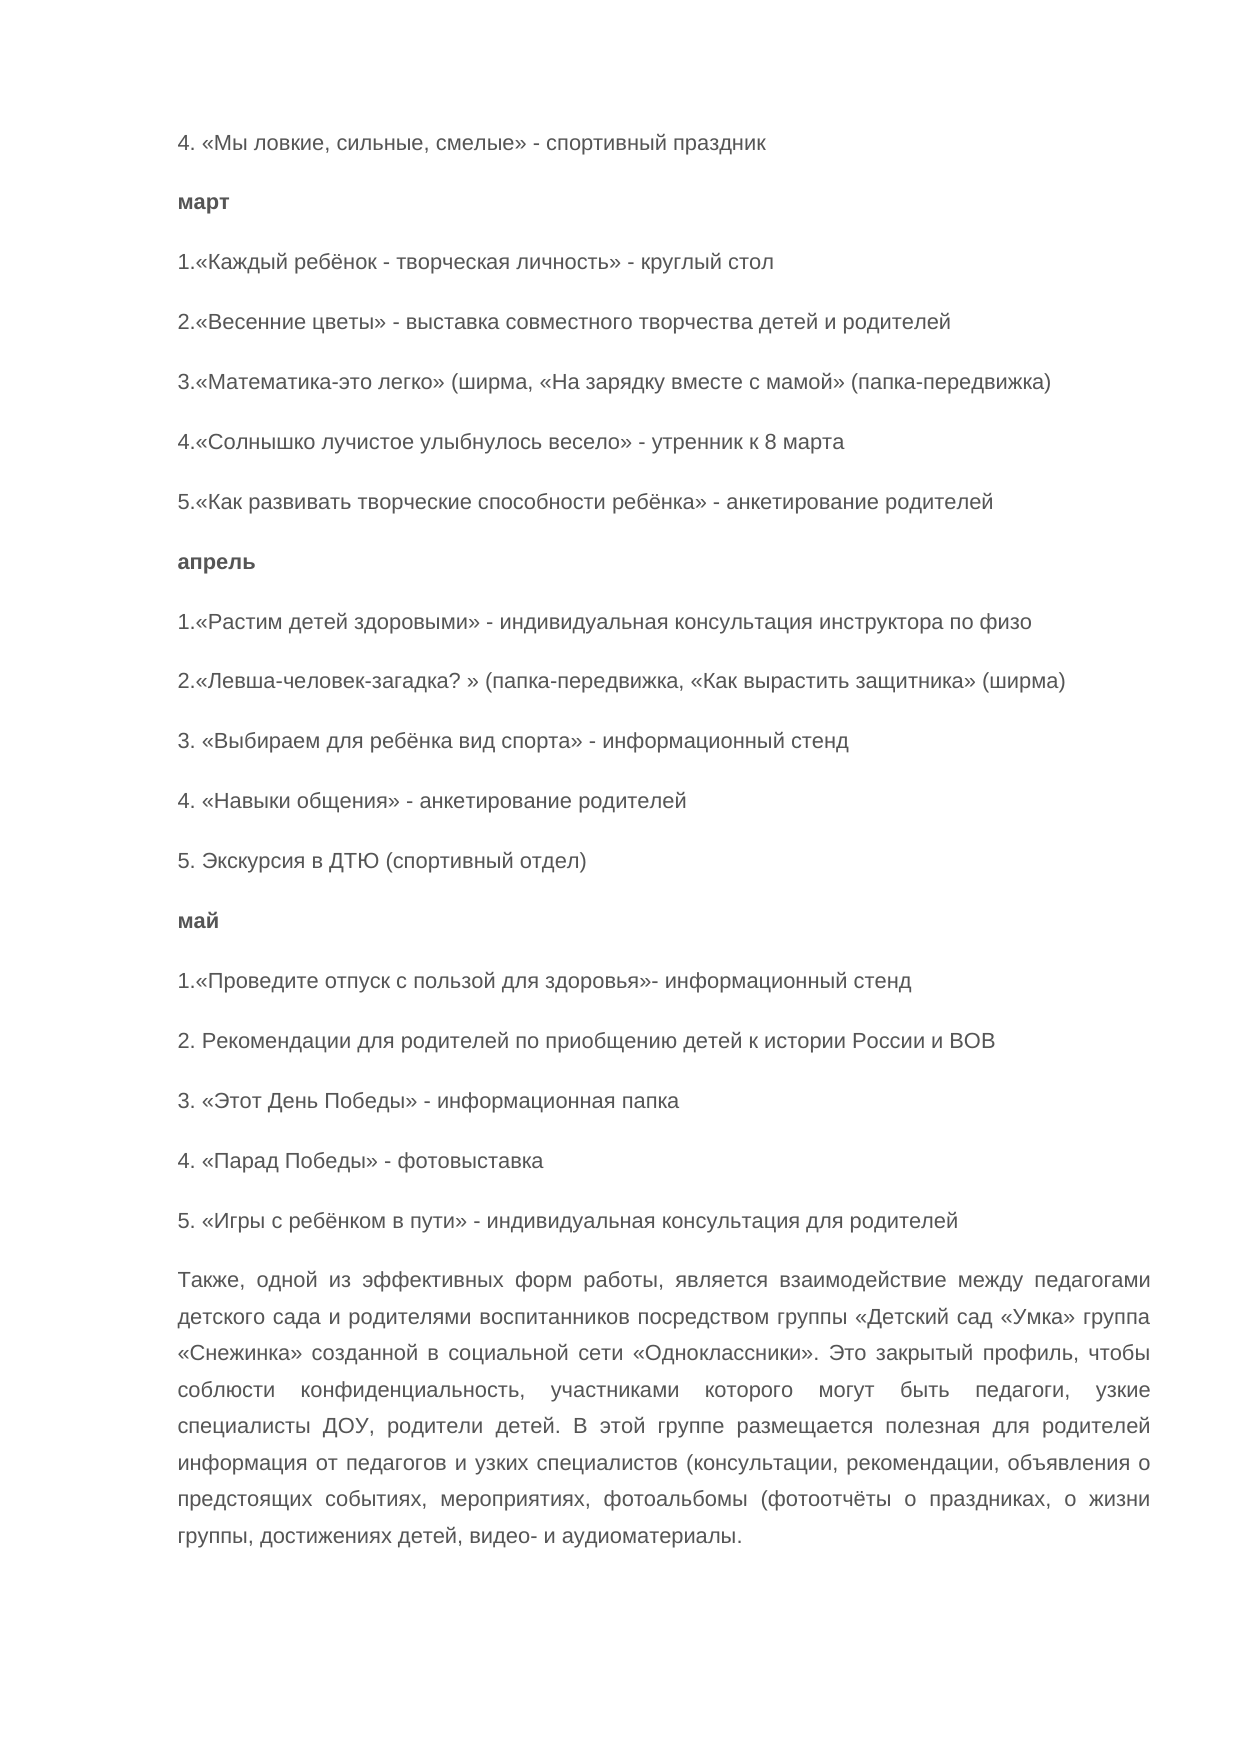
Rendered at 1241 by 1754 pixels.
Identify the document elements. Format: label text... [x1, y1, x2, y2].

text 5. Экскурсия в ДТЮ (спортивный отдел) [177, 837, 1152, 873]
text Также, одной из эффективных форм работы, является взаимодействие между педагогами детского сада и родителями воспитанников посредством группы «Детский сад «Умка» группа «Снежинка» созданной в социальной сети «Одноклассники». Это закрытый профиль, чтобы соблюсти конфиденциальность, участниками которого могут быть педагоги, узкие специалисты ДОУ, родители детей. В этой группе размещается полезная для родителей информация от педагогов и узких специалистов (консультации, рекомендации, объявления о предстоящих событиях, мероприятиях, фотоальбомы (фотоотчёты о праздниках, о жизни группы, достижениях детей, видео- и аудиоматериалы. [177, 1256, 1152, 1548]
text март [177, 178, 1152, 214]
text 4.«Солнышко лучистое улыбнулось весело» - утренник к 8 марта [177, 418, 1152, 454]
text 4. «Навыки общения» - анкетирование родителей [177, 777, 1152, 813]
text май [177, 897, 1152, 933]
text 3. «Этот День Победы» - информационная папка [177, 1076, 1152, 1113]
text 4. «Мы ловкие, сильные, смелые» - спортивный праздник [177, 118, 1152, 154]
text 2. Рекомендации для родителей по приобщению детей к истории России и ВОВ [177, 1017, 1152, 1053]
text 1.«Каждый ребёнок - творческая личность» - круглый стол [177, 238, 1152, 274]
text 1.«Растим детей здоровыми» - индивидуальная консультация инструктора по физо [177, 597, 1152, 634]
text 1.«Проведите отпуск с пользой для здоровья»- информационный стенд [177, 957, 1152, 993]
text 2.«Весенние цветы» - выставка совместного творчества детей и родителей [177, 298, 1152, 334]
text 3.«Математика-это легко» (ширма, «На зарядку вместе с мамой» (папка-передвижка) [177, 358, 1152, 394]
text 5.«Как развивать творческие способности ребёнка» - анкетирование родителей [177, 477, 1152, 514]
text 5. «Игры с ребёнком в пути» - индивидуальная консультация для родителей [177, 1196, 1152, 1233]
text 4. «Парад Победы» - фотовыставка [177, 1136, 1152, 1173]
text апрель [177, 537, 1152, 574]
text 3. «Выбираем для ребёнка вид спорта» - информационный стенд [177, 717, 1152, 753]
text 2.«Левша-человек-загадка? » (папка-передвижка, «Как вырастить защитника» (ширма) [177, 657, 1152, 694]
